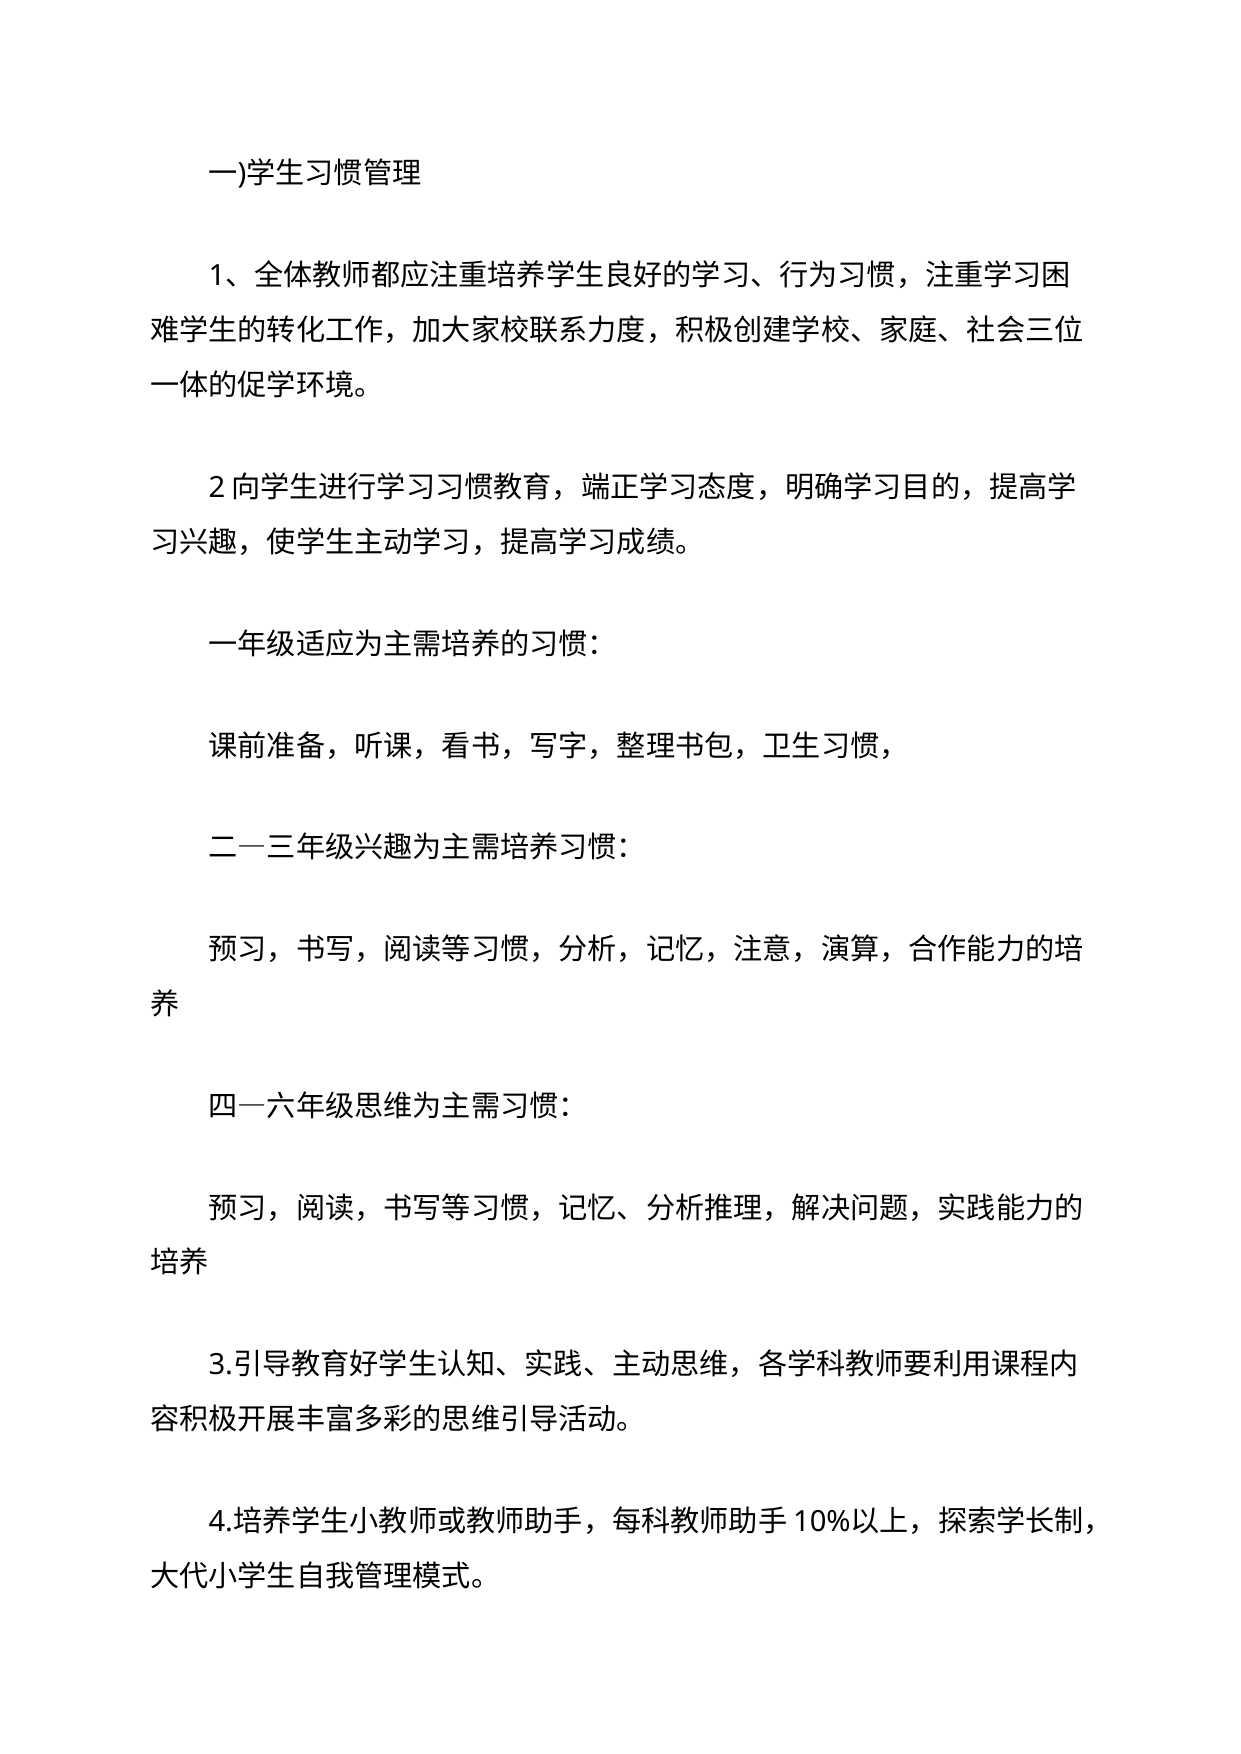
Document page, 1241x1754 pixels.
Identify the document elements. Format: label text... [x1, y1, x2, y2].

text 二—三年级兴趣为主需培养习惯： [150, 824, 1090, 866]
text 一)学生习惯管理 [150, 150, 1090, 192]
text 预习，阅读，书写等习惯，记忆、分析推理，解决问题，实践能力的培养 [150, 1184, 1090, 1281]
text 预习，书写，阅读等习惯，分析，记忆，注意，演算，合作能力的培养 [150, 926, 1090, 1023]
text 四—六年级思维为主需习惯： [150, 1082, 1090, 1125]
text 1、全体教师都应注重培养学生良好的学习、行为习惯，注重学习困难学生的转化工作，加大家校联系力度，积极创建学校、家庭、社会三位一体的促学环境。 [150, 252, 1090, 404]
text 一年级适应为主需培养的习惯： [150, 620, 1090, 663]
text 4.培养学生小教师或教师助手，每科教师助手10%以上，探索学长制，大代小学生自我管理模式。 [150, 1498, 1090, 1595]
text 2向学生进行学习习惯教育，端正学习态度，明确学习目的，提高学习兴趣，使学生主动学习，提高学习成绩。 [150, 464, 1090, 561]
text 课前准备，听课，看书，写字，整理书包，卫生习惯， [150, 722, 1090, 764]
text 3.引导教育好学生认知、实践、主动思维，各学科教师要利用课程内容积极开展丰富多彩的思维引导活动。 [150, 1341, 1090, 1438]
